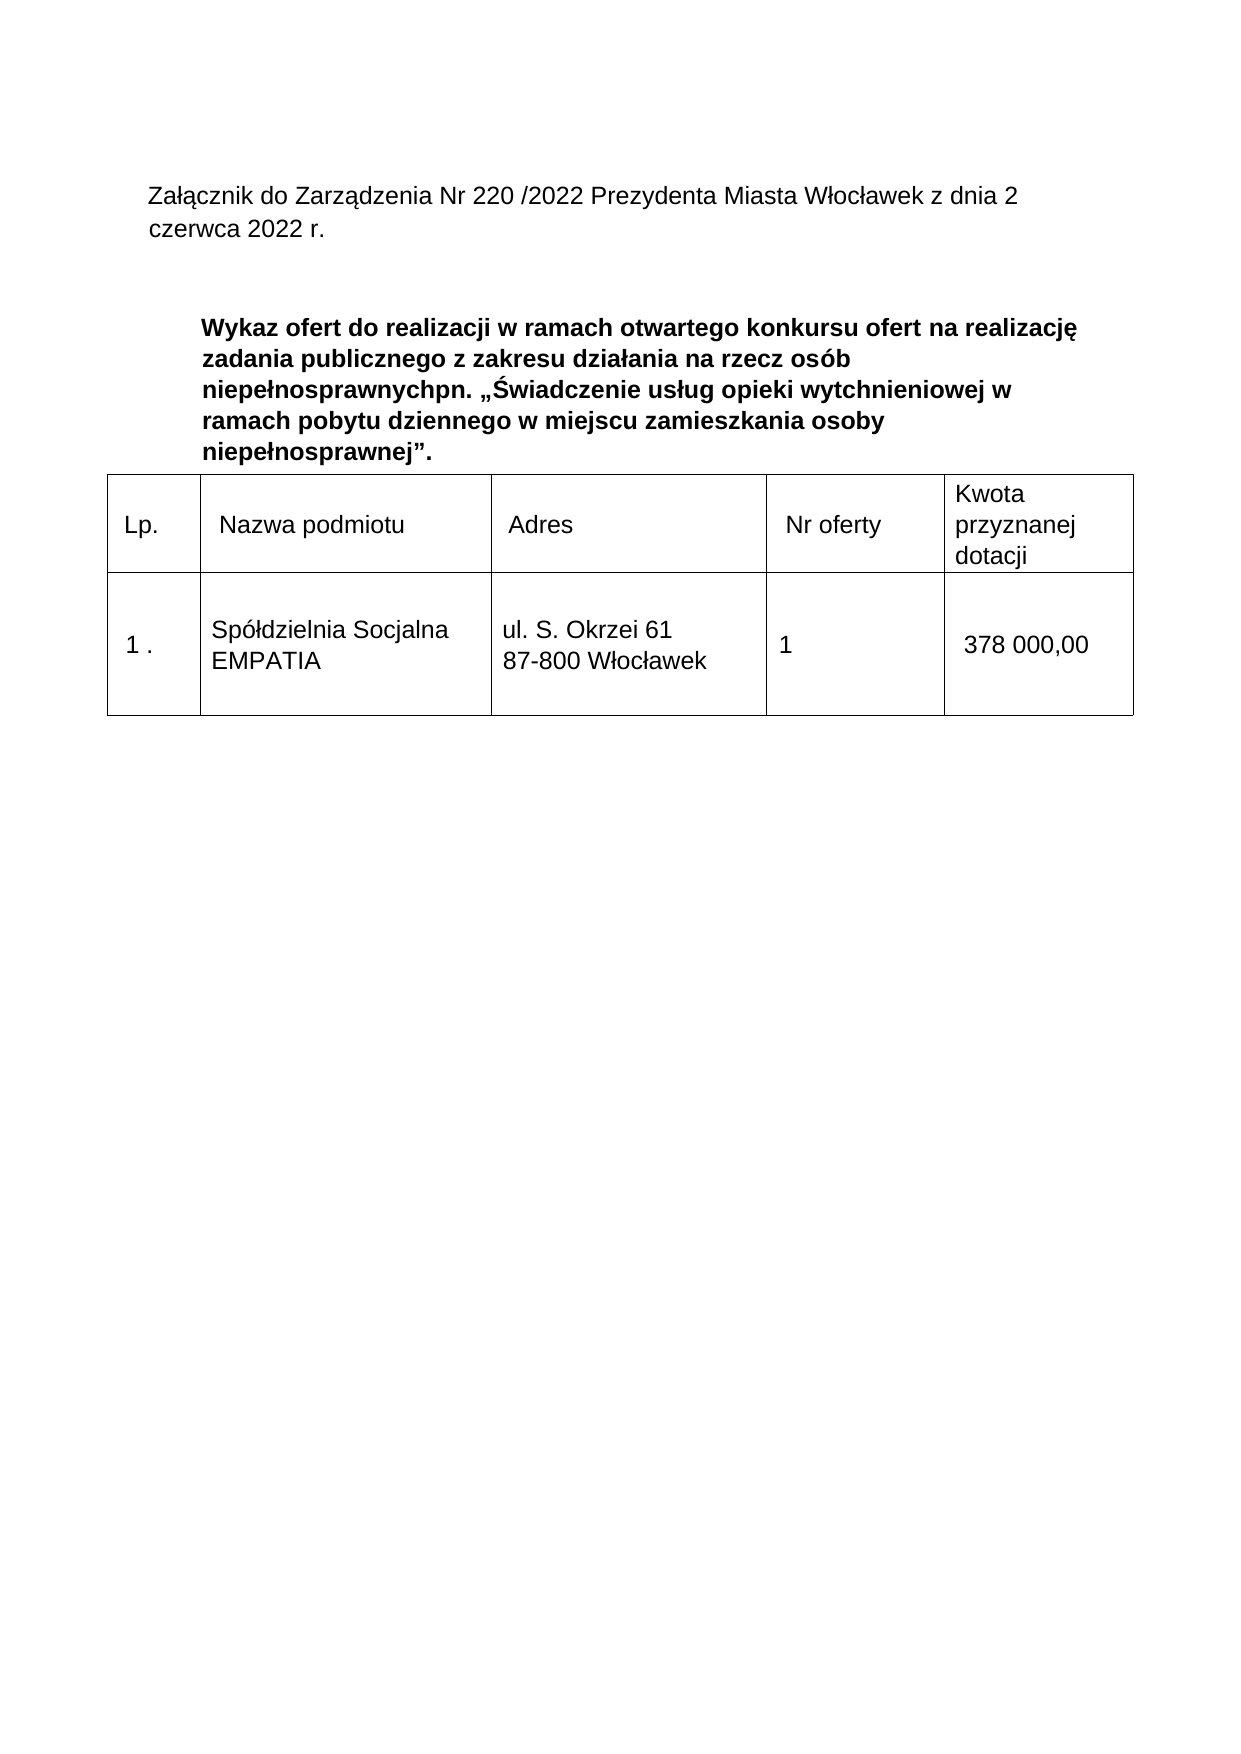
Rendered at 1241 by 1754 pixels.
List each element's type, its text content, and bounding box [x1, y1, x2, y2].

table_header Nazwa podmiotu [201, 475, 491, 572]
table_header Lp. [108, 475, 200, 572]
table_header Adres [492, 475, 766, 572]
table_cell ul. S. Okrzei 61 87-800 Włocławek [492, 573, 766, 715]
table_header Kwota przyznanej dotacji [945, 475, 1133, 572]
text Wykaz ofert do realizacji w ramach otwartego konkursu ofert na realizację zadania publicznego z zakresu działania na rzecz osób niepełnosprawnychpn. „Świadczenie usług opieki wytchnieniowej w ramach pobytu dziennego w miejscu zamieszkania osoby niepełnosprawnej”. [201, 313, 1091, 466]
table_cell Spółdzielnia Socjalna EMPATIA [201, 573, 491, 715]
table_header Nr oferty [767, 475, 944, 572]
table_cell 1 [767, 573, 944, 715]
text Załącznik do Zarządzenia Nr 220 /2022 Prezydenta Miasta Włocławek z dnia 2 czerwca 2022 r. [148, 181, 1093, 243]
table_cell 378 000,00 [945, 573, 1133, 715]
table_cell 1 . [108, 573, 200, 715]
